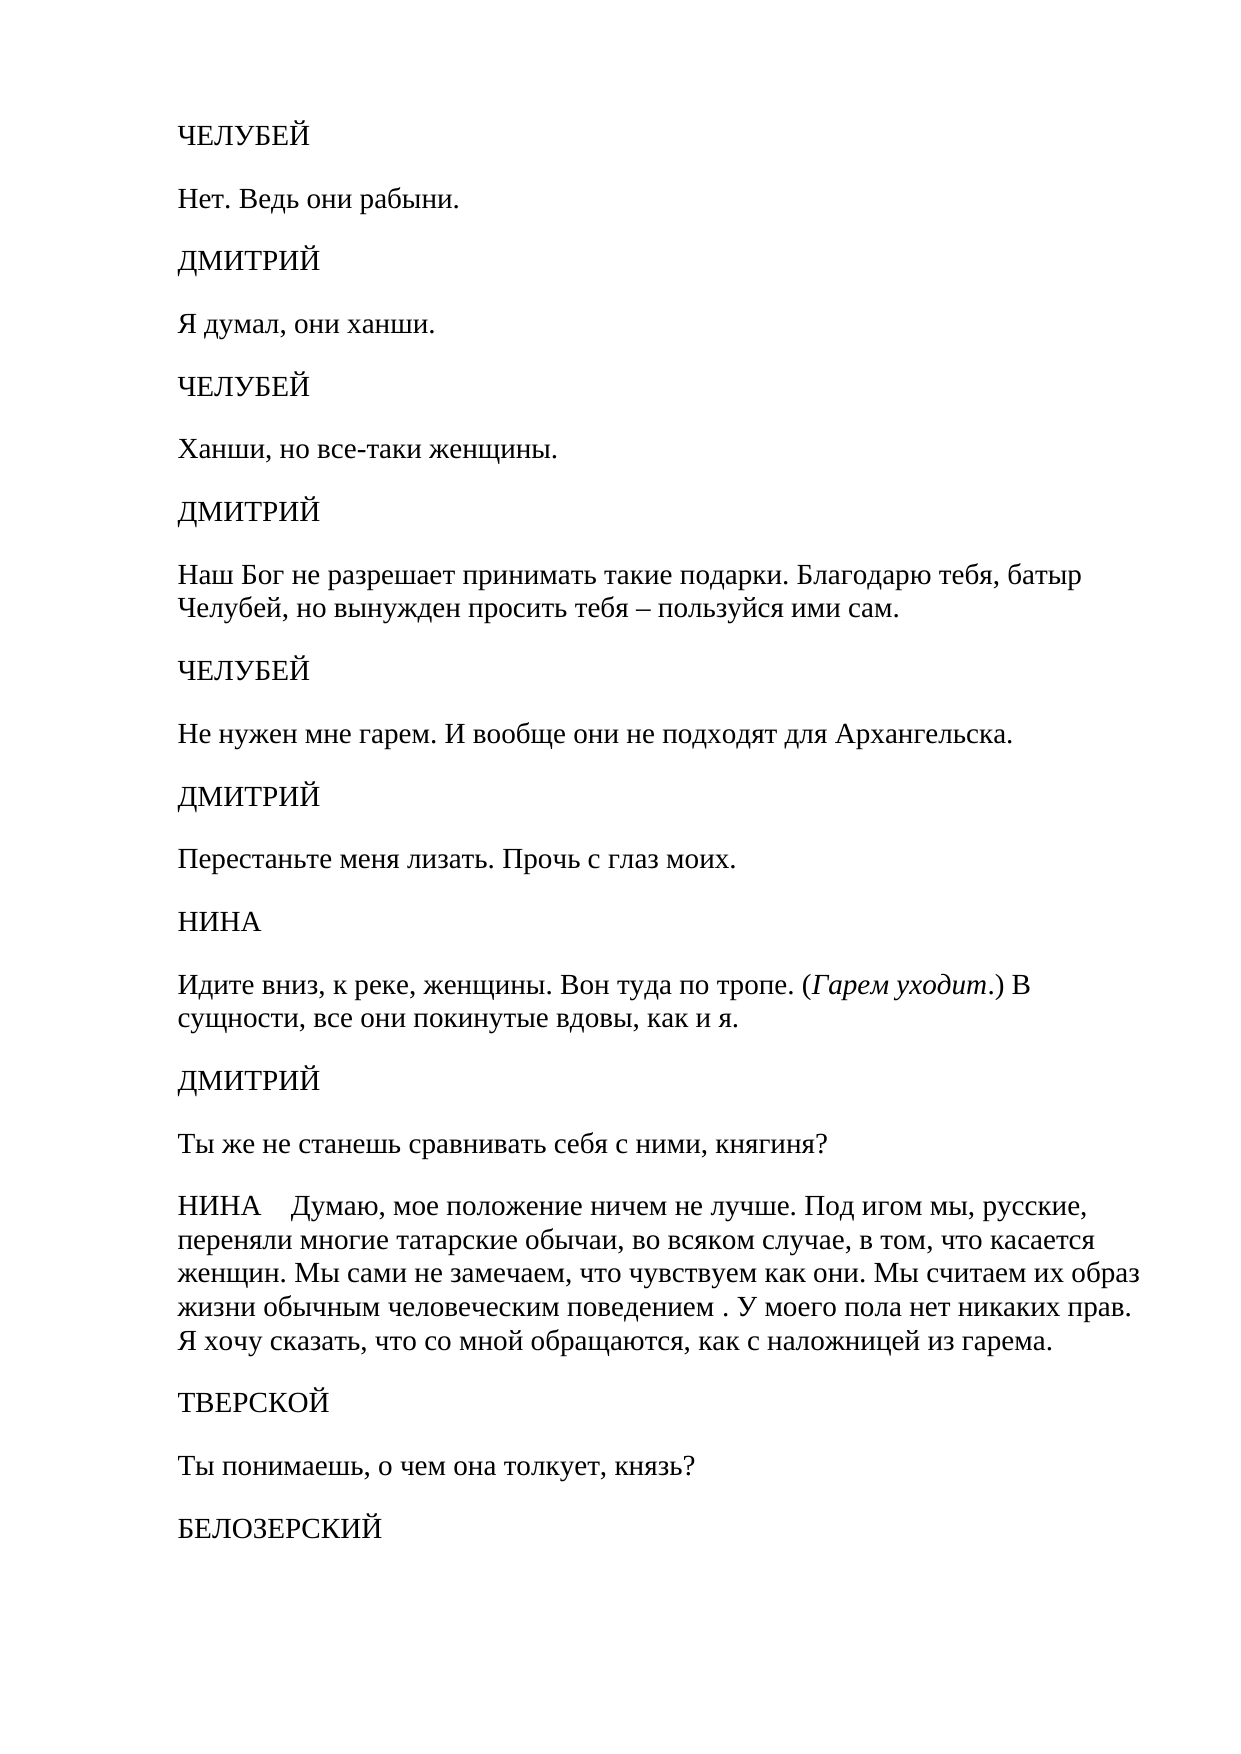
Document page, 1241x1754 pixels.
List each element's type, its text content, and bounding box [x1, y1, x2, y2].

text Перестаньте меня лизать. Прочь с глаз моих. [177, 841, 1152, 875]
text БЕЛОЗЕРСКИЙ [177, 1511, 1152, 1544]
text Ты же не станешь сравнивать себя с ними, княгиня? [177, 1126, 1152, 1159]
text Идите вниз, к реке, женщины. Вон туда по тропе. (Гарем уходит.) В сущности, все они покинутые вдовы, как и я. [177, 967, 1152, 1034]
text ЧЕЛУБЕЙ [177, 653, 1152, 687]
text ЧЕЛУБЕЙ [177, 118, 1152, 152]
text Ханши, но все-таки женщины. [177, 432, 1152, 465]
text Наш Бог не разрешает принимать такие подарки. Благодарю тебя, батыр Челубей, но вынужден просить тебя – пользуйся ими сам. [177, 557, 1152, 624]
text ЧЕЛУБЕЙ [177, 369, 1152, 402]
text ТВЕРСКОЙ [177, 1385, 1152, 1419]
text НИНА [177, 904, 1152, 938]
text НИНА Думаю, мое положение ничем не лучше. Под игом мы, русские, переняли многие татарские обычаи, во всяком случае, в том, что касается женщин. Мы сами не замечаем, что чувствуем как они. Мы считаем их образ жизни обычным человеческим поведением . У моего пола нет никаких прав. Я хочу сказать, что со мной обращаются, как с наложницей из гарема. [177, 1188, 1152, 1356]
text ДМИТРИЙ [177, 779, 1152, 812]
text ДМИТРИЙ [177, 1063, 1152, 1097]
text ДМИТРИЙ [177, 494, 1152, 528]
text Не нужен мне гарем. И вообще они не подходят для Архангельска. [177, 716, 1152, 749]
text Ты понимаешь, о чем она толкует, князь? [177, 1448, 1152, 1482]
text Нет. Ведь они рабыни. [177, 181, 1152, 214]
text Я думал, они ханши. [177, 306, 1152, 340]
text ДМИТРИЙ [177, 243, 1152, 277]
